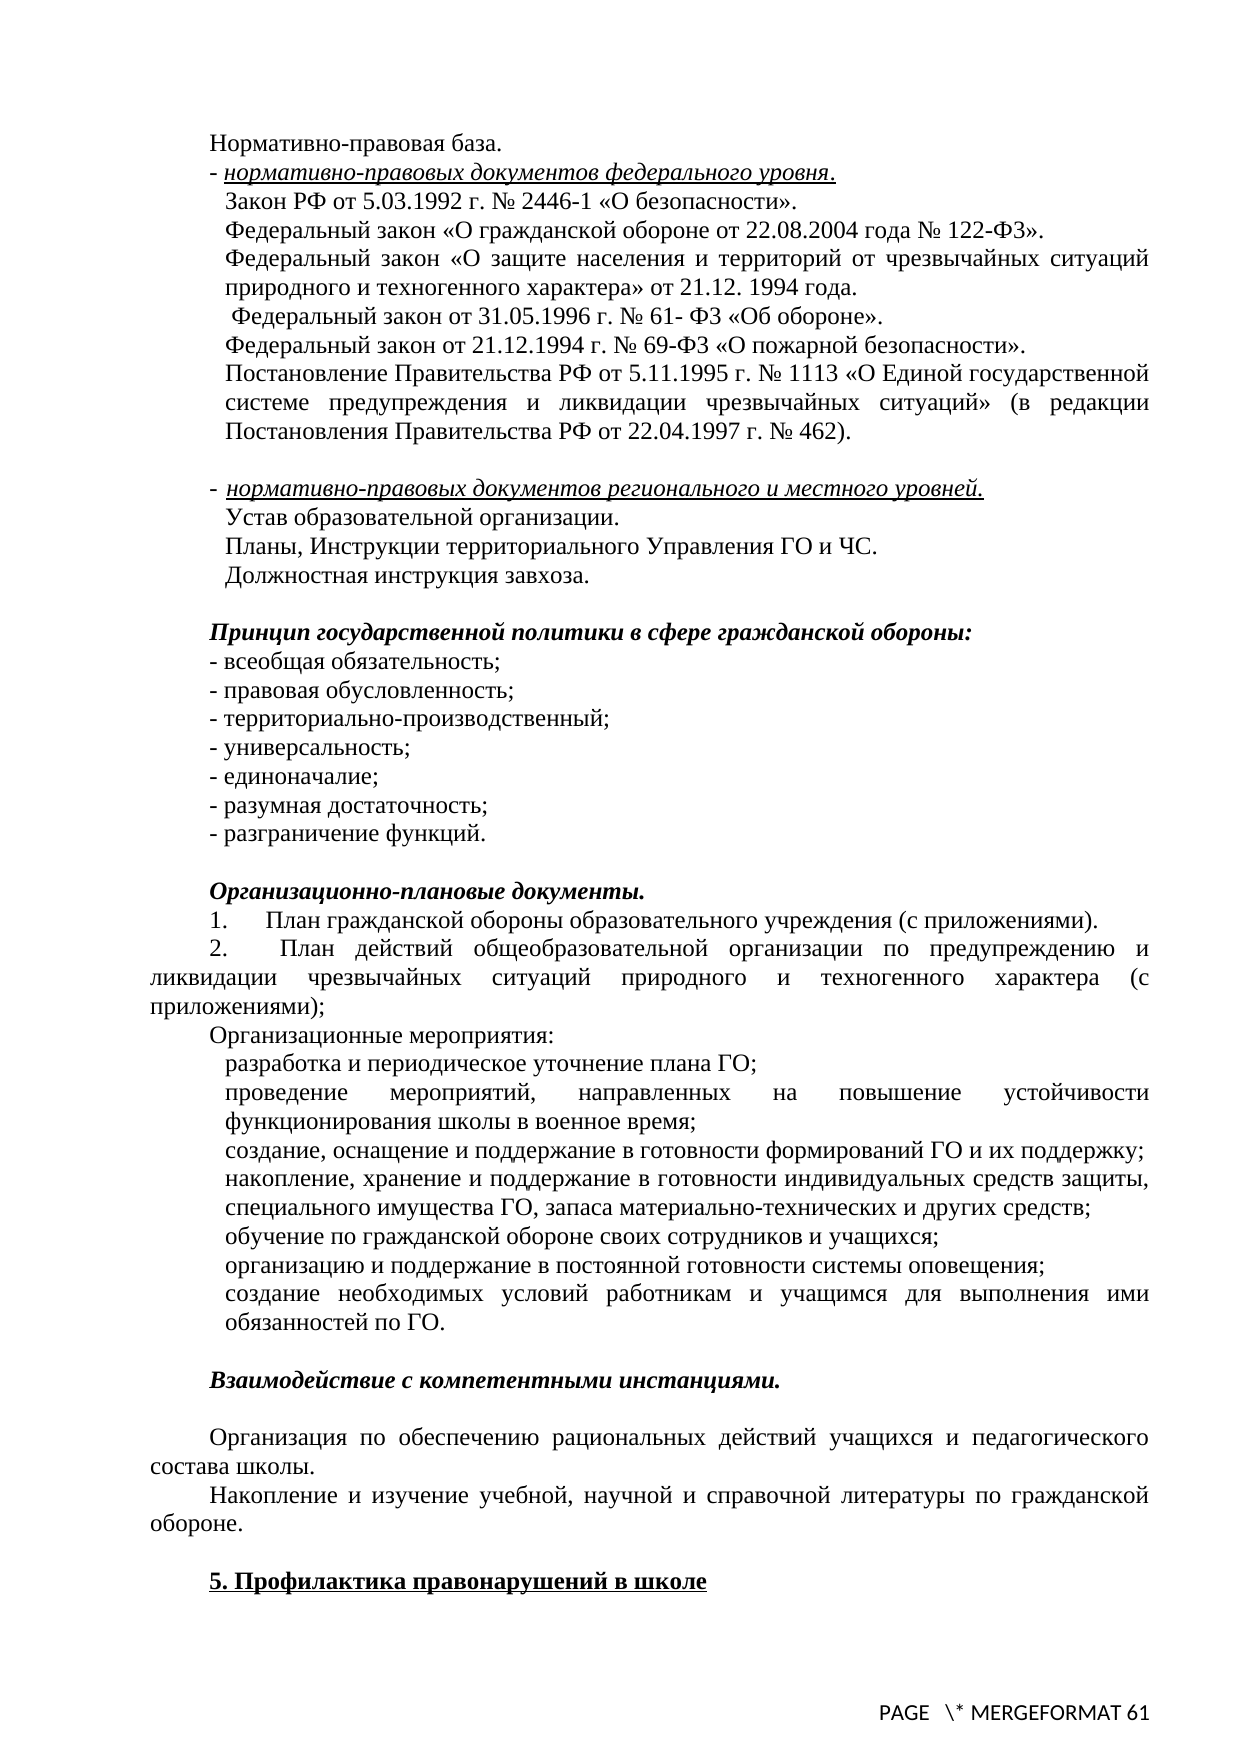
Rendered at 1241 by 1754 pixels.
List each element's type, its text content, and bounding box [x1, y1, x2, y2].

list накопление, хранение и поддержание в готовности индивидуальных средств защиты, специального имущества ГО, запаса материально-технических и других средств; [187, 1163, 1150, 1221]
list разработка и периодическое уточнение плана ГО; [187, 1048, 1150, 1077]
text Организационно-плановые документы. [150, 876, 1150, 905]
text - территориально-производственный; [150, 703, 1150, 732]
list Постановление Правительства РФ от 5.11.1995 г. № 1113 «О Единой государственной системе предупреждения и ликвидации чрезвычайных ситуаций» (в редакции Постановления Правительства РФ от 22.04.1997 г. № 462). [187, 358, 1150, 445]
text - разграничение функций. [150, 818, 1150, 847]
text 2. План действий общеобразовательной организации по предупреждению и ликвидации чрезвычайных ситуаций природного и техногенного характера (с приложениями); [150, 933, 1150, 1020]
list Закон РФ от 5.03.1992 г. № 2446-1 «О безопасности». [187, 186, 1150, 215]
text - разумная достаточность; [150, 790, 1150, 818]
text Взаимодействие с компетентными инстанциями. [150, 1365, 1150, 1393]
text 1. План гражданской обороны образовательного учреждения (с приложениями). [150, 905, 1150, 933]
list Федеральный закон от 31.05.1996 г. № 61- Ф3 «Об обороне». [187, 301, 1150, 330]
list обучение по гражданской обороне своих сотрудников и учащихся; [187, 1221, 1150, 1250]
text - единоначалие; [150, 761, 1150, 790]
list Устав образовательной организации. [187, 502, 1150, 531]
list проведение мероприятий, направленных на повышение устойчивости функционирования школы в военное время; [187, 1077, 1150, 1135]
text - правовая обусловленность; [150, 675, 1150, 703]
list создание, оснащение и поддержание в готовности формирований ГО и их поддержку; [187, 1135, 1150, 1163]
list создание необходимых условий работникам и учащимся для выполнения ими обязанностей по ГО. [187, 1278, 1150, 1336]
text - всеобщая обязательность; [150, 646, 1150, 675]
list организацию и поддержание в постоянной готовности системы оповещения; [187, 1250, 1150, 1278]
list Планы, Инструкции территориального Управления ГО и ЧС. [187, 531, 1150, 560]
text - нормативно-правовых документов регионального и местного уровней. [150, 473, 1150, 502]
text Организация по обеспечению рациональных действий учащихся и педагогического состава школы. [150, 1422, 1150, 1480]
list Должностная инструкция завхоза. [187, 560, 1150, 588]
list Федеральный закон «О защите населения и территорий от чрезвычайных ситуаций природного и техногенного характера» от 21.12. 1994 года. [187, 243, 1150, 301]
list Федеральный закон «О гражданской обороне от 22.08.2004 года № 122-Ф3». [187, 215, 1150, 243]
text Накопление и изучение учебной, научной и справочной литературы по гражданской обороне. [150, 1480, 1150, 1537]
text - универсальность; [150, 732, 1150, 761]
text Принцип государственной политики в сфере гражданской обороны: [150, 617, 1150, 646]
text Нормативно-правовая база. [150, 128, 1150, 157]
text - нормативно-правовых документов федерального уровня. [150, 157, 1150, 186]
list Федеральный закон от 21.12.1994 г. № 69-Ф3 «О пожарной безопасности». [187, 330, 1150, 358]
text 5. Профилактика правонарушений в школе [150, 1566, 1150, 1595]
text Организационные мероприятия: [150, 1020, 1150, 1048]
